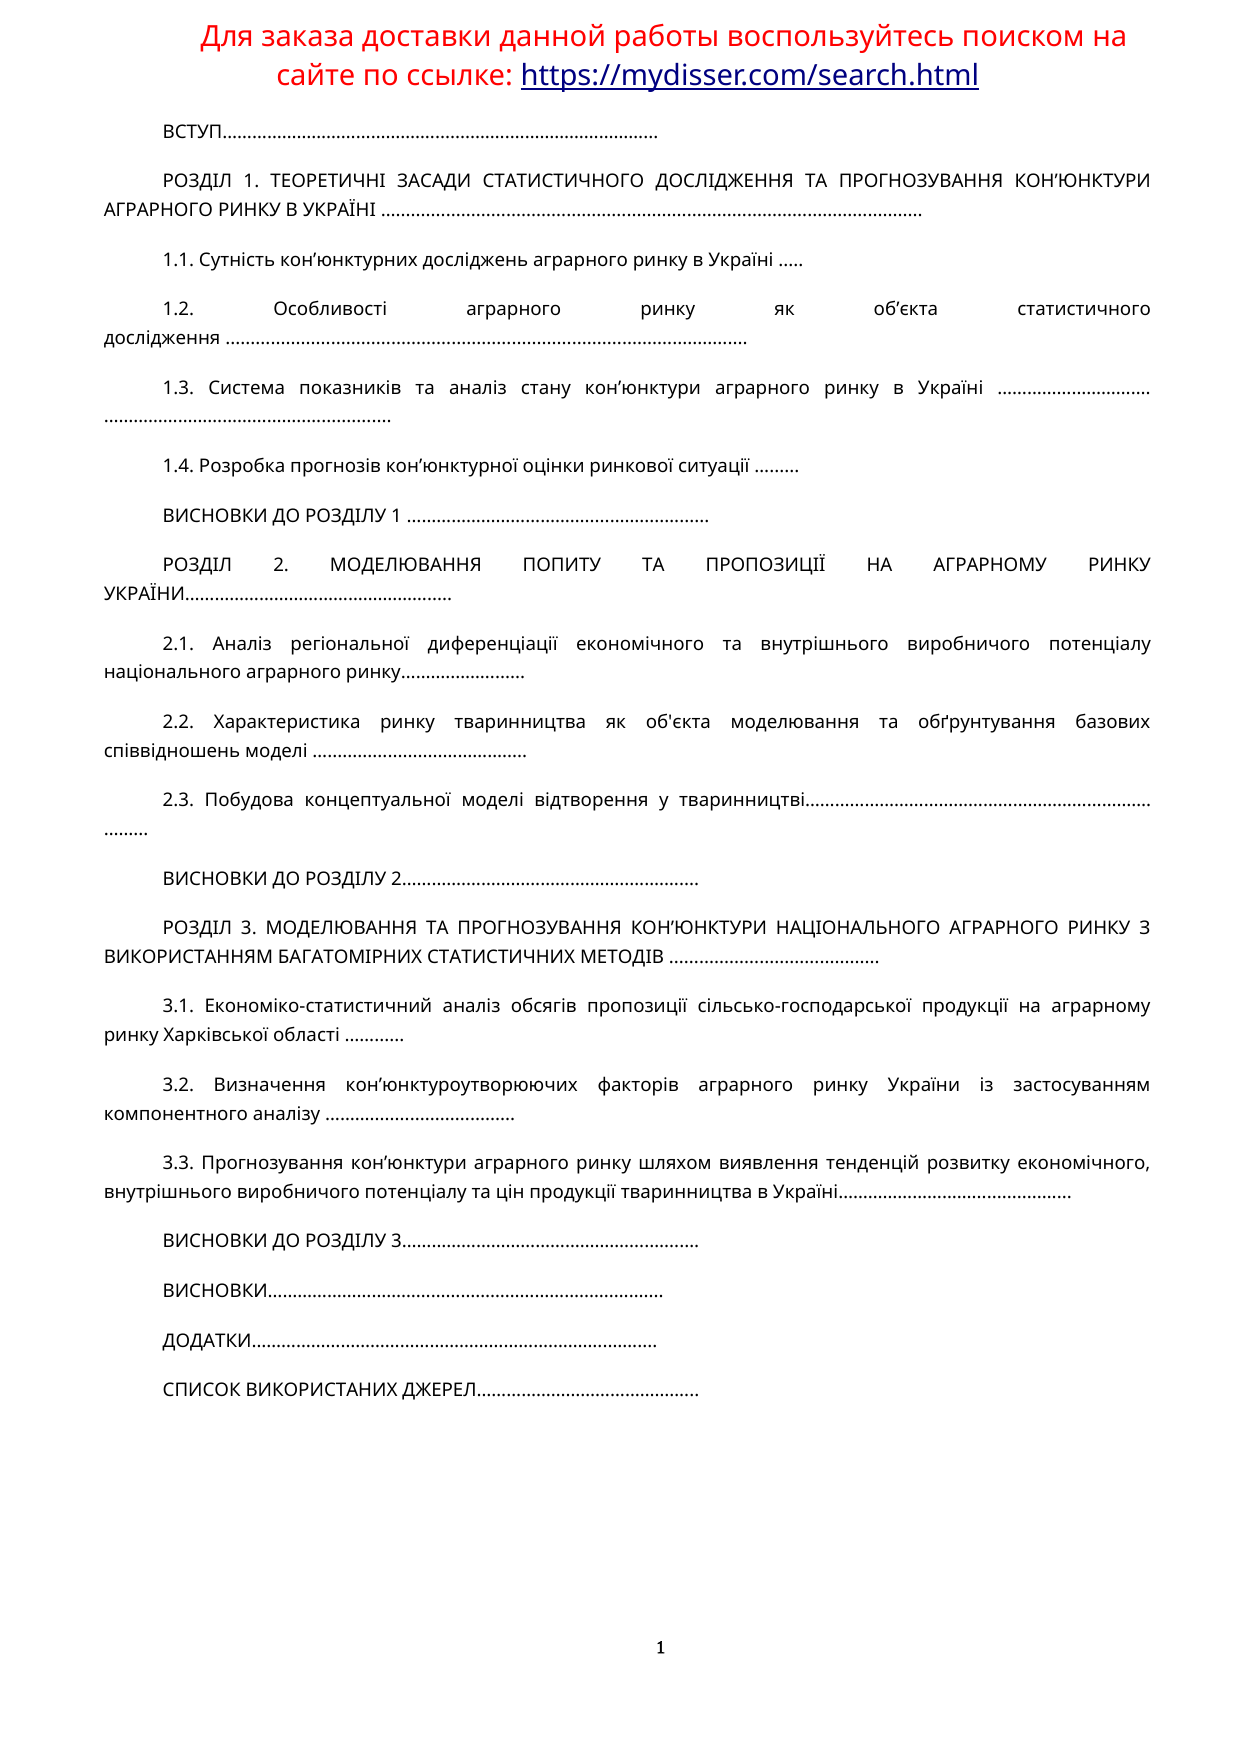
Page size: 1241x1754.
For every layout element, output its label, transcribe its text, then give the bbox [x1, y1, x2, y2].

text 2.1. Аналіз регіональної диференціації економічного та внутрішнього виробничого потенціалу національного аграрного ринку………..……........ [103, 627, 1152, 684]
text РОЗДІЛ 3. МОДЕЛЮВАННЯ ТА ПРОГНОЗУВАННЯ КОН’ЮНКТУРИ НАЦІОНАЛЬНОГО АГРАРНОГО РИНКУ З ВИКОРИСТАННЯМ БАГАТОМІРНИХ СТАТИСТИЧНИХ МЕТОДІВ .......................................... [103, 911, 1152, 969]
text 1.1. Сутність кон’юнктурних досліджень аграрного ринку в Україні ..... [103, 243, 1152, 272]
text 3.3. Прогнозування кон’юнктури аграрного ринку шляхом виявлення тенденцій розвитку економічного, внутрішнього виробничого потенціалу та цін продукції тваринництва в Україні………………………..............…... [103, 1146, 1152, 1204]
text СПИСОК ВИКОРИСТАНИХ ДЖЕРЕЛ……………………………………... [103, 1373, 1152, 1402]
text 1.2. Особливості аграрного ринку як об’єкта статистичного дослідження ........................................................................................................ [103, 292, 1152, 350]
text 1.4. Розробка прогнозів кон’юнктурної оцінки ринкової ситуації …...... [103, 449, 1152, 478]
text ВИСНОВКИ ДО РОЗДІЛУ 2………….…………………….……..…….….... [103, 862, 1152, 890]
text 2.3. Побудова концептуальної моделі відтворення у тваринництві…………………………………………………………….……... [103, 783, 1152, 841]
text РОЗДІЛ 1. ТЕОРЕТИЧНІ ЗАСАДИ СТАТИСТИЧНОГО ДОСЛІДЖЕННЯ ТА ПРОГНОЗУВАННЯ КОН’ЮНКТУРИ АГРАРНОГО РИНКУ В УКРАЇНІ …......................................................................................................... [103, 164, 1152, 222]
text ВИСНОВКИ………………………………………………………..…..…….... [103, 1274, 1152, 1303]
text 2.2. Характеристика ринку тваринництва як об'єкта моделювання та обґрунтування базових співвідношень моделі ….......................…………..... [103, 705, 1152, 762]
text ВСТУП…………………………………….........…….………………………... [103, 115, 1152, 144]
text ДОДАТКИ…………………………………………………….………..…….... [103, 1324, 1152, 1352]
text РОЗДІЛ 2. МОДЕЛЮВАННЯ ПОПИТУ ТА ПРОПОЗИЦІЇ НА АГРАРНОМУ РИНКУ УКРАЇНИ…………………………………….……..... [103, 548, 1152, 606]
text ВИСНОВКИ ДО РОЗДІЛУ 1 ……………………………….....…….....…...... [103, 499, 1152, 527]
text 3.2. Визначення кон’юнктуроутворюючих факторів аграрного ринку України із застосуванням компонентного аналізу ………............................. [103, 1068, 1152, 1125]
text 3.1. Економіко-статистичний аналіз обсягів пропозиції сільсько-господарської продукції на аграрному ринку Харківської області ……...... [103, 989, 1152, 1047]
text ВИСНОВКИ ДО РОЗДІЛУ 3……………………………………….....…....… [103, 1224, 1152, 1253]
text 1.3. Система показників та аналіз стану кон’юнктури аграрного ринку в Україні ………………………….…………………………………..….............. [103, 371, 1152, 428]
